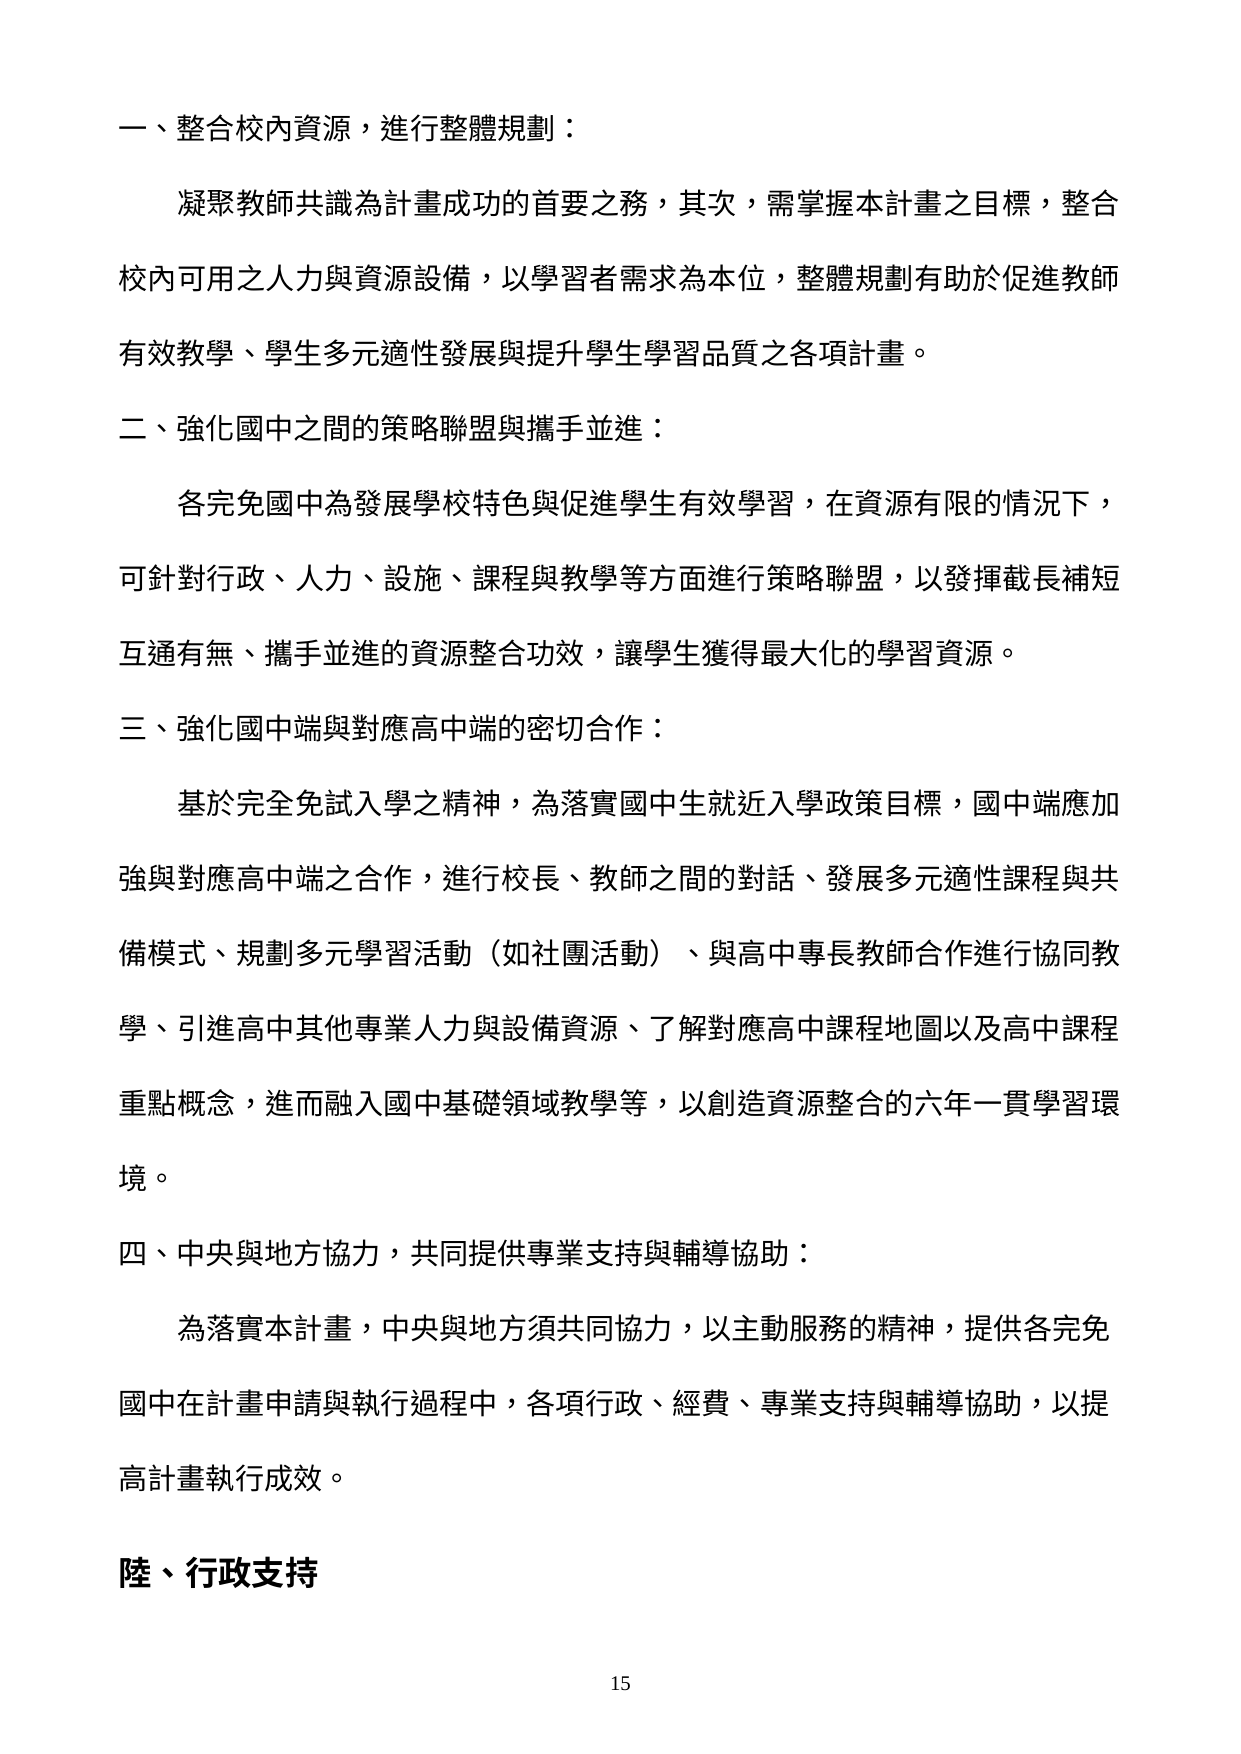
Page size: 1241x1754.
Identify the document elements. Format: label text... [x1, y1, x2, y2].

text 三、強化國中端與對應高中端的密切合作： [118, 689, 1122, 764]
text 為落實本計畫，中央與地方須共同協力，以主動服務的精神，提供各完免國中在計畫申請與執行過程中，各項行政、經費、專業支持與輔導協助，以提高計畫執行成效。 [118, 1289, 1122, 1514]
text 四、中央與地方協力，共同提供專業支持與輔導協助： [118, 1214, 1122, 1289]
text 陸、行政支持 [118, 1533, 1122, 1608]
text 一、整合校內資源，進行整體規劃： [118, 89, 1122, 164]
text 二、強化國中之間的策略聯盟與攜手並進： [118, 389, 1122, 464]
text 基於完全免試入學之精神，為落實國中生就近入學政策目標，國中端應加強與對應高中端之合作，進行校長、教師之間的對話、發展多元適性課程與共備模式、規劃多元學習活動（如社團活動）、與高中專長教師合作進行協同教學、引進高中其他專業人力與設備資源、了解對應高中課程地圖以及高中課程重點概念，進而融入國中基礎領域教學等，以創造資源整合的六年一貫學習環境。 [118, 764, 1122, 1214]
text 各完免國中為發展學校特色與促進學生有效學習，在資源有限的情況下，可針對行政、人力、設施、課程與教學等方面進行策略聯盟，以發揮截長補短、互通有無、攜手並進的資源整合功效，讓學生獲得最大化的學習資源。 [118, 464, 1122, 689]
text 凝聚教師共識為計畫成功的首要之務，其次，需掌握本計畫之目標，整合校內可用之人力與資源設備，以學習者需求為本位，整體規劃有助於促進教師有效教學、學生多元適性發展與提升學生學習品質之各項計畫。 [118, 164, 1122, 389]
